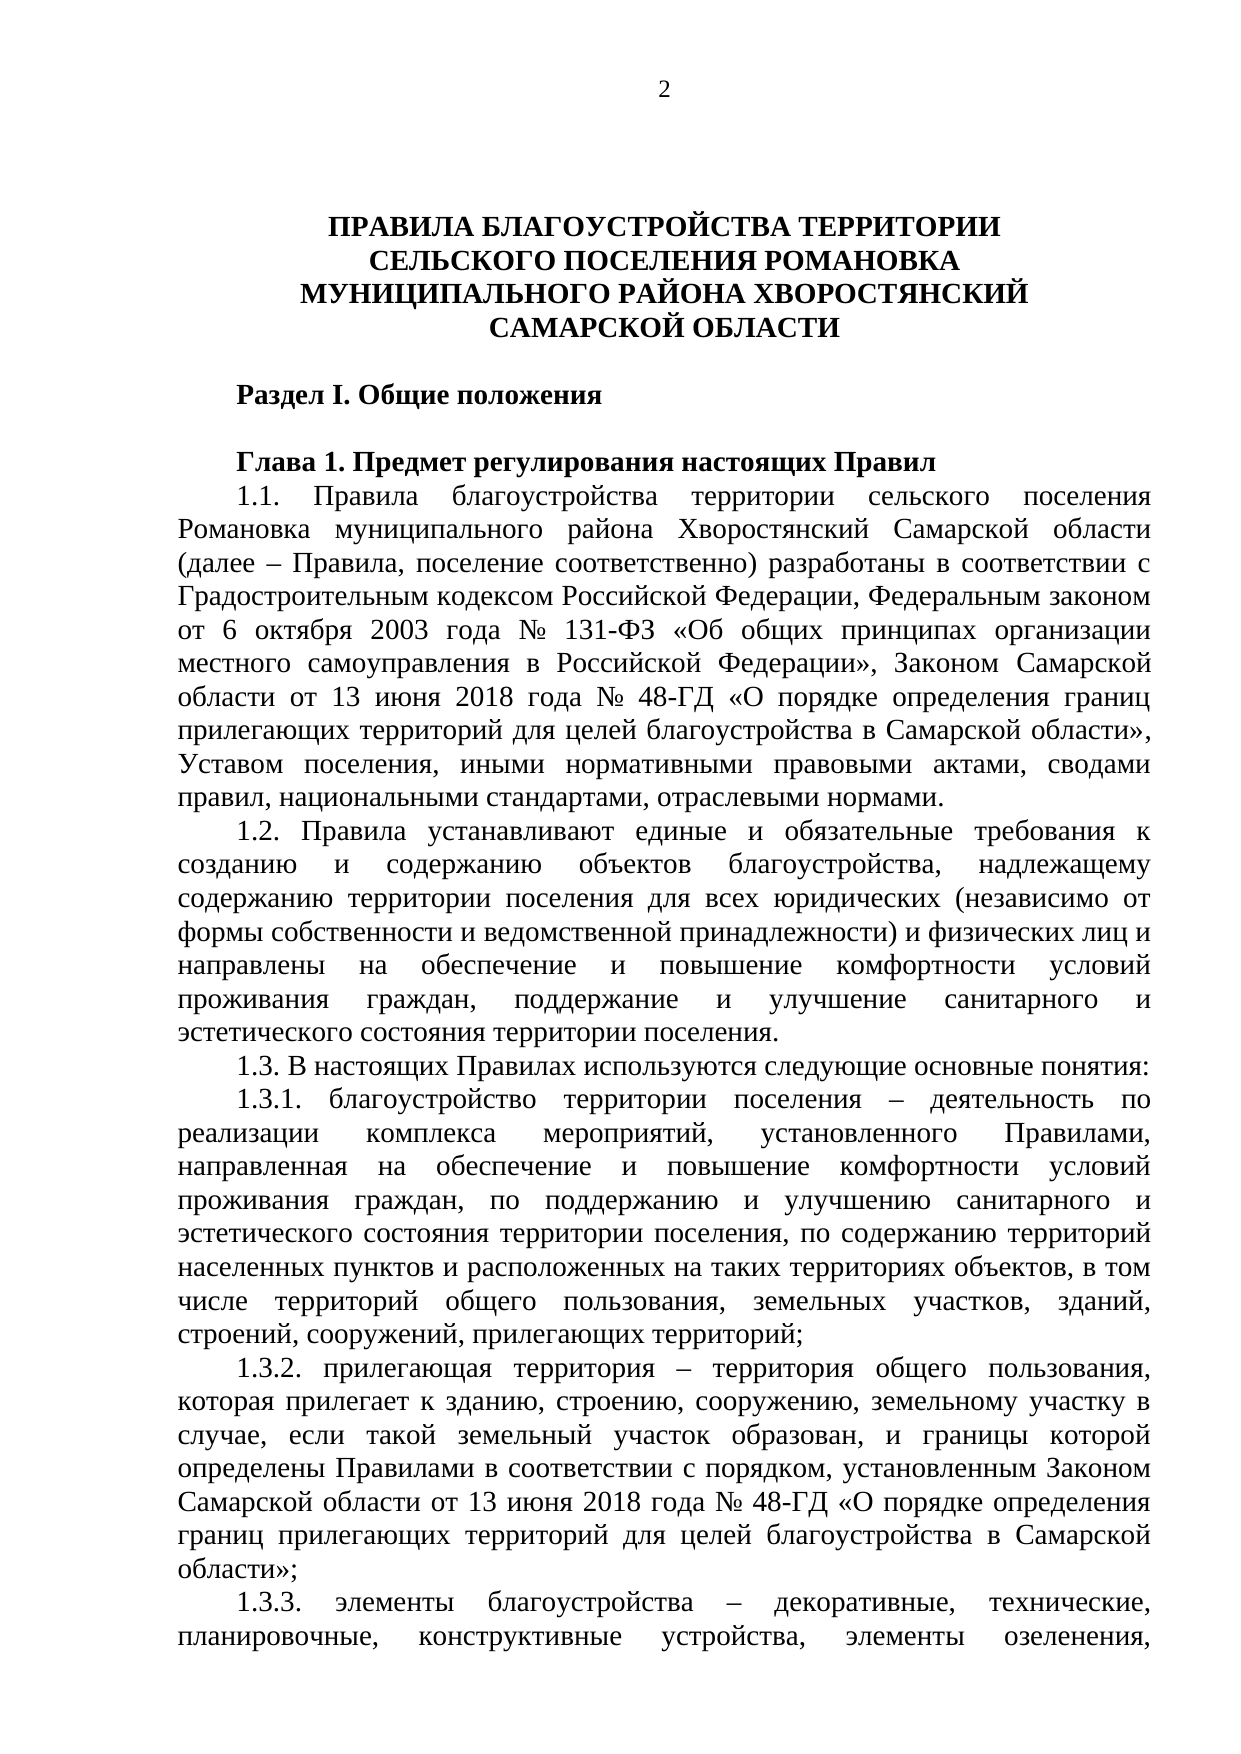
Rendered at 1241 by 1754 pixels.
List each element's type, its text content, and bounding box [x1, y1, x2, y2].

text Раздел I. Общие положения [177, 377, 1152, 411]
text 1.2. Правила устанавливают единые и обязательные требования к созданию и содержанию объектов благоустройства, надлежащему содержанию территории поселения для всех юридических (независимо от формы собственности и ведомственной принадлежности) и физических лиц и направлены на обеспечение и повышение комфортности условий проживания граждан, поддержание и улучшение санитарного и эстетического состояния территории поселения. [177, 813, 1152, 1048]
text 1.3.1. благоустройство территории поселения – деятельность по реализации комплекса мероприятий, установленного Правилами, направленная на обеспечение и повышение комфортности условий проживания граждан, по поддержанию и улучшению санитарного и эстетического состояния территории поселения, по содержанию территорий населенных пунктов и расположенных на таких территориях объектов, в том числе территорий общего пользования, земельных участков, зданий, строений, сооружений, прилегающих территорий; [177, 1081, 1152, 1350]
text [177, 1584, 1152, 1652]
text СЕЛЬСКОГО ПОСЕЛЕНИЯ РОМАНОВКА [177, 243, 1152, 276]
text МУНИЦИПАЛЬНОГО РАЙОНА ХВОРОСТЯНСКИЙ САМАРСКОЙ ОБЛАСТИ [177, 276, 1152, 343]
text 1.1. Правила благоустройства территории сельского поселения Романовка муниципального района Хворостянский Самарской области (далее – Правила, поселение соответственно) разработаны в соответствии с Градостроительным кодексом Российской Федерации, Федеральным законом от 6 октября 2003 года № 131-ФЗ «Об общих принципах организации местного самоуправления в Российской Федерации», Законом Самарской области от 13 июня 2018 года № 48-ГД «О порядке определения границ прилегающих территорий для целей благоустройства в Самарской области», Уставом поселения, иными нормативными правовыми актами, сводами правил, национальными стандартами, отраслевыми нормами. [177, 478, 1152, 813]
text ПРАВИЛА БЛАГОУСТРОЙСТВА ТЕРРИТОРИИ [177, 209, 1152, 243]
text Глава 1. Предмет регулирования настоящих Правил [177, 444, 1152, 478]
text 1.3.2. прилегающая территория – территория общего пользования, которая прилегает к зданию, строению, сооружению, земельному участку в случае, если такой земельный участок образован, и границы которой определены Правилами в соответствии с порядком, установленным Законом Самарской области от 13 июня 2018 года № 48-ГД «О порядке определения границ прилегающих территорий для целей благоустройства в Самарской области»; [177, 1350, 1152, 1584]
text 1.3. В настоящих Правилах используются следующие основные понятия: [177, 1048, 1152, 1081]
